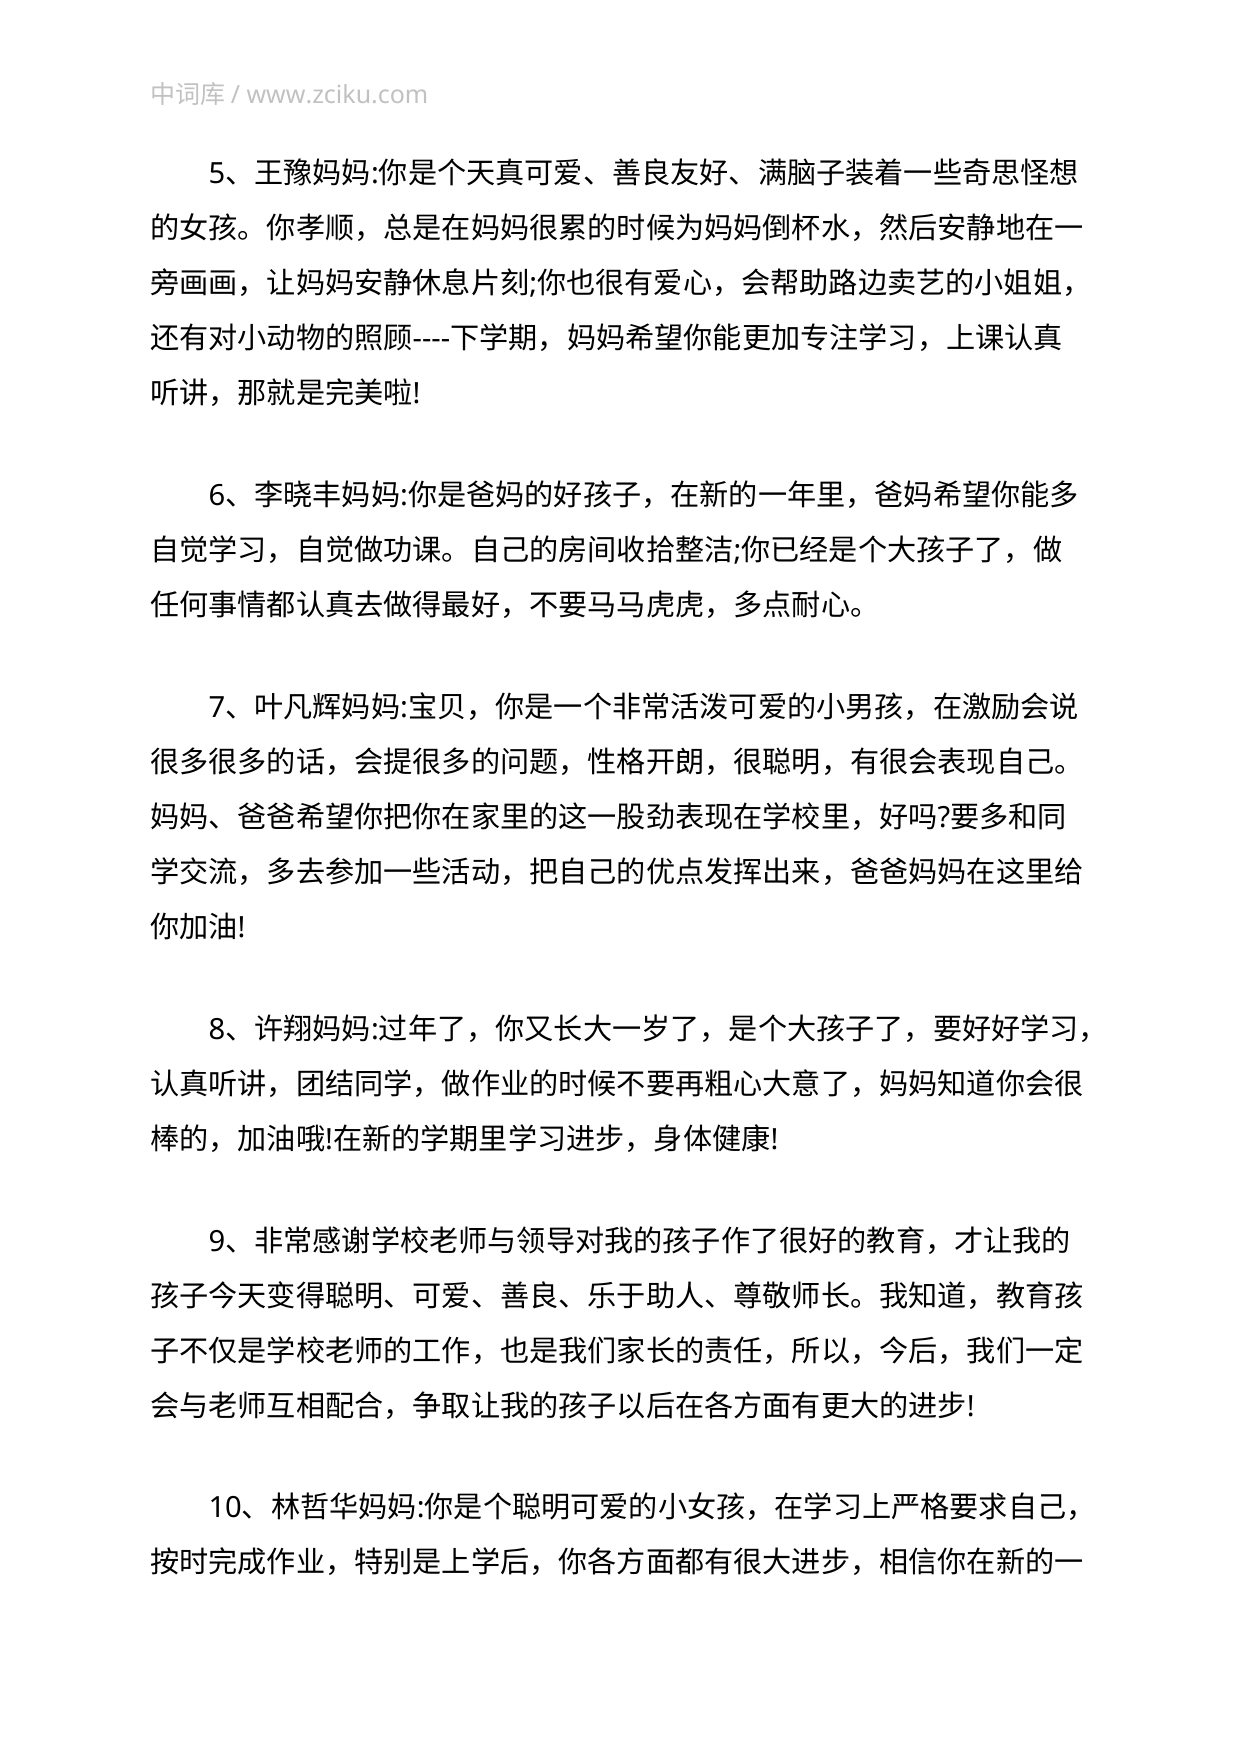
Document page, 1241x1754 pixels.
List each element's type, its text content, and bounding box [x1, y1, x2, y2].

text 7、叶凡辉妈妈:宝贝，你是一个非常活泼可爱的小男孩，在激励会说很多很多的话，会提很多的问题，性格开朗，很聪明，有很会表现自己。妈妈、爸爸希望你把你在家里的这一股劲表现在学校里，好吗?要多和同学交流，多去参加一些活动，把自己的优点发挥出来，爸爸妈妈在这里给你加油! [150, 684, 1090, 946]
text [150, 1484, 1090, 1581]
text 5、王豫妈妈:你是个天真可爱、善良友好、满脑子装着一些奇思怪想的女孩。你孝顺，总是在妈妈很累的时候为妈妈倒杯水，然后安静地在一旁画画，让妈妈安静休息片刻;你也很有爱心，会帮助路边卖艺的小姐姐，还有对小动物的照顾----下学期，妈妈希望你能更加专注学习，上课认真听讲，那就是完美啦! [150, 150, 1090, 412]
text 6、李晓丰妈妈:你是爸妈的好孩子，在新的一年里，爸妈希望你能多自觉学习，自觉做功课。自己的房间收拾整洁;你已经是个大孩子了，做任何事情都认真去做得最好，不要马马虎虎，多点耐心。 [150, 472, 1090, 624]
text 9、非常感谢学校老师与领导对我的孩子作了很好的教育，才让我的孩子今天变得聪明、可爱、善良、乐于助人、尊敬师长。我知道，教育孩子不仅是学校老师的工作，也是我们家长的责任，所以，今后，我们一定会与老师互相配合，争取让我的孩子以后在各方面有更大的进步! [150, 1217, 1090, 1424]
text 8、许翔妈妈:过年了，你又长大一岁了，是个大孩子了，要好好学习，认真听讲，团结同学，做作业的时候不要再粗心大意了，妈妈知道你会很棒的，加油哦!在新的学期里学习进步，身体健康! [150, 1005, 1090, 1158]
